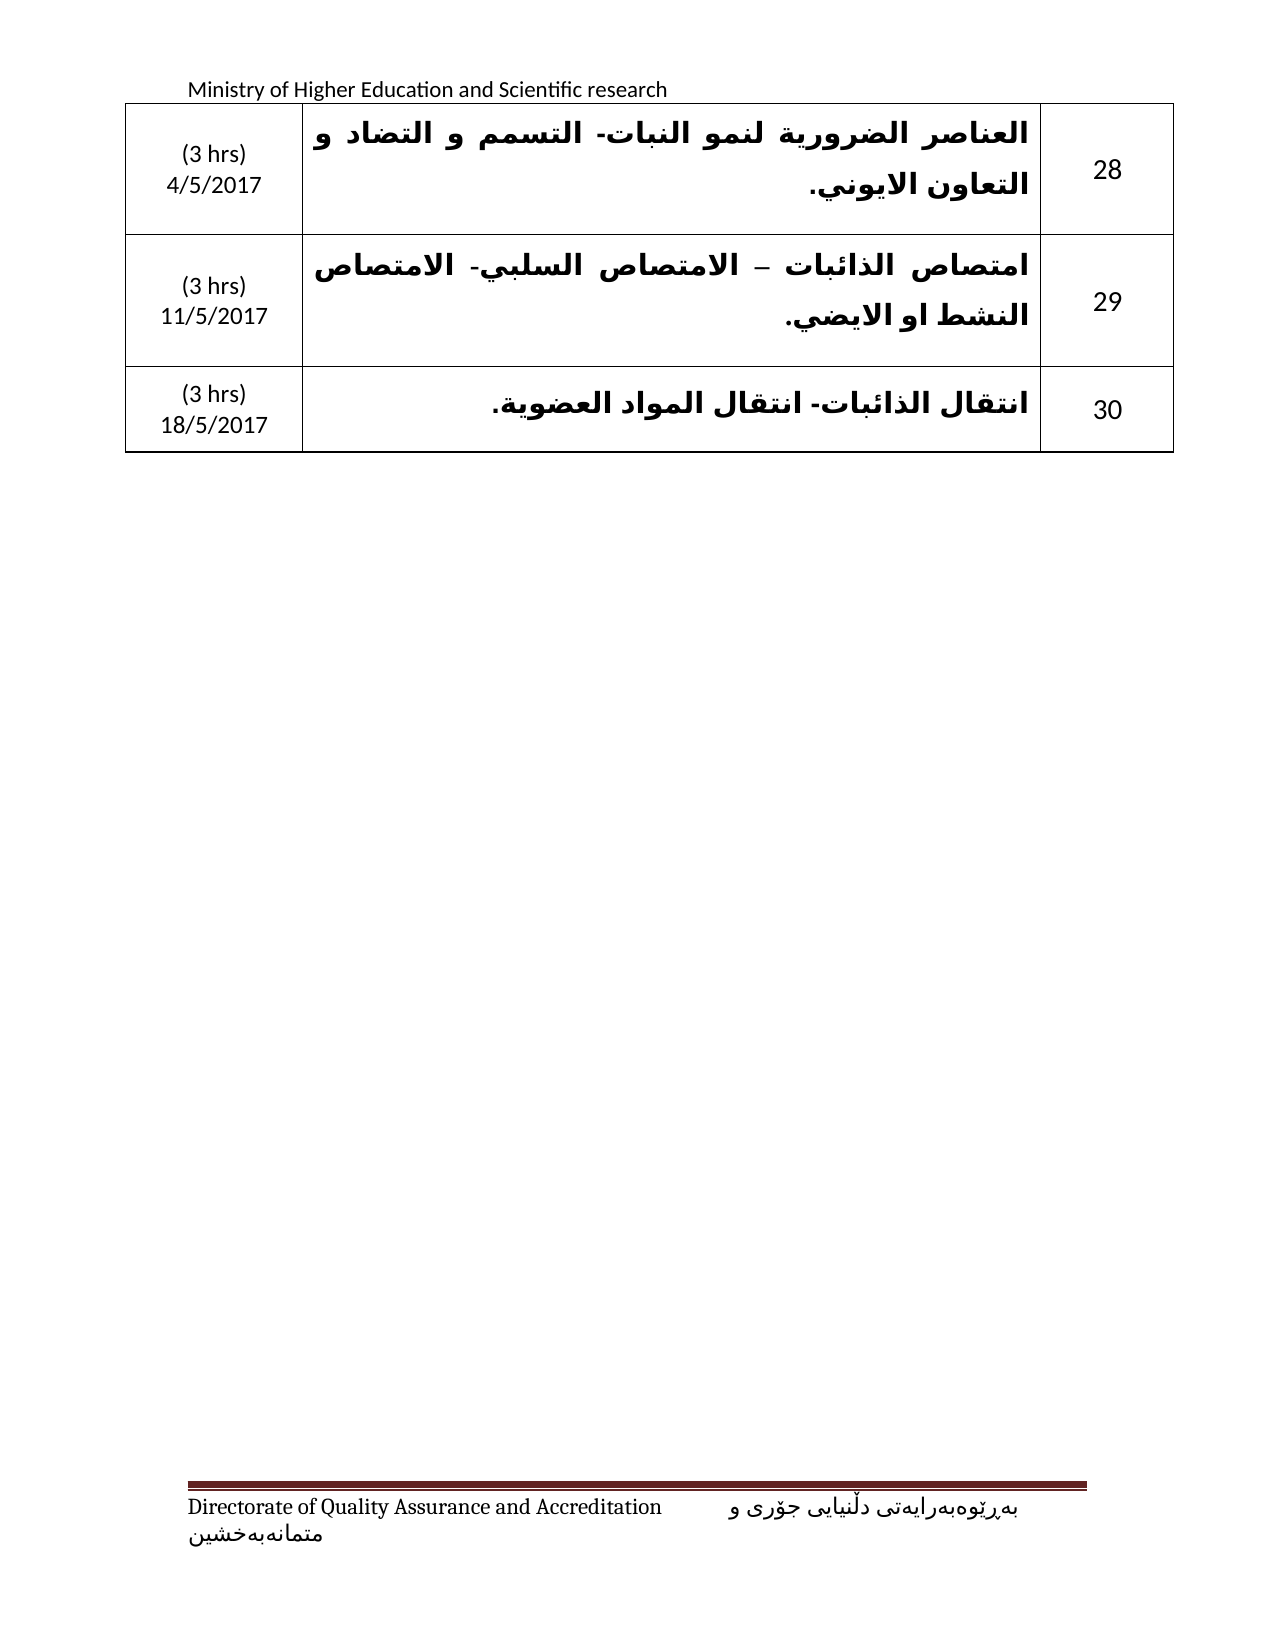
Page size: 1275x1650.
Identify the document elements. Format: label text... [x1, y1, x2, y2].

table_cell 29 [1041, 235, 1173, 366]
table_cell (3 hrs) 4/5/2017 [126, 104, 302, 234]
table_cell 30 [1041, 367, 1173, 451]
table_cell (3 hrs) 11/5/2017 [126, 235, 302, 366]
table_cell العناصر الضرورية لنمو النبات- التسمم و التضاد و التعاون الايوني. [303, 104, 1040, 234]
table_cell (3 hrs) 18/5/2017 [126, 367, 302, 451]
table_cell انتقال الذائبات- انتقال المواد العضوية. [303, 367, 1040, 451]
table_cell امتصاص الذائبات – الامتصاص السلبي- الامتصاص النشط او الايضي. [303, 235, 1040, 366]
table_cell 28 [1041, 104, 1173, 234]
